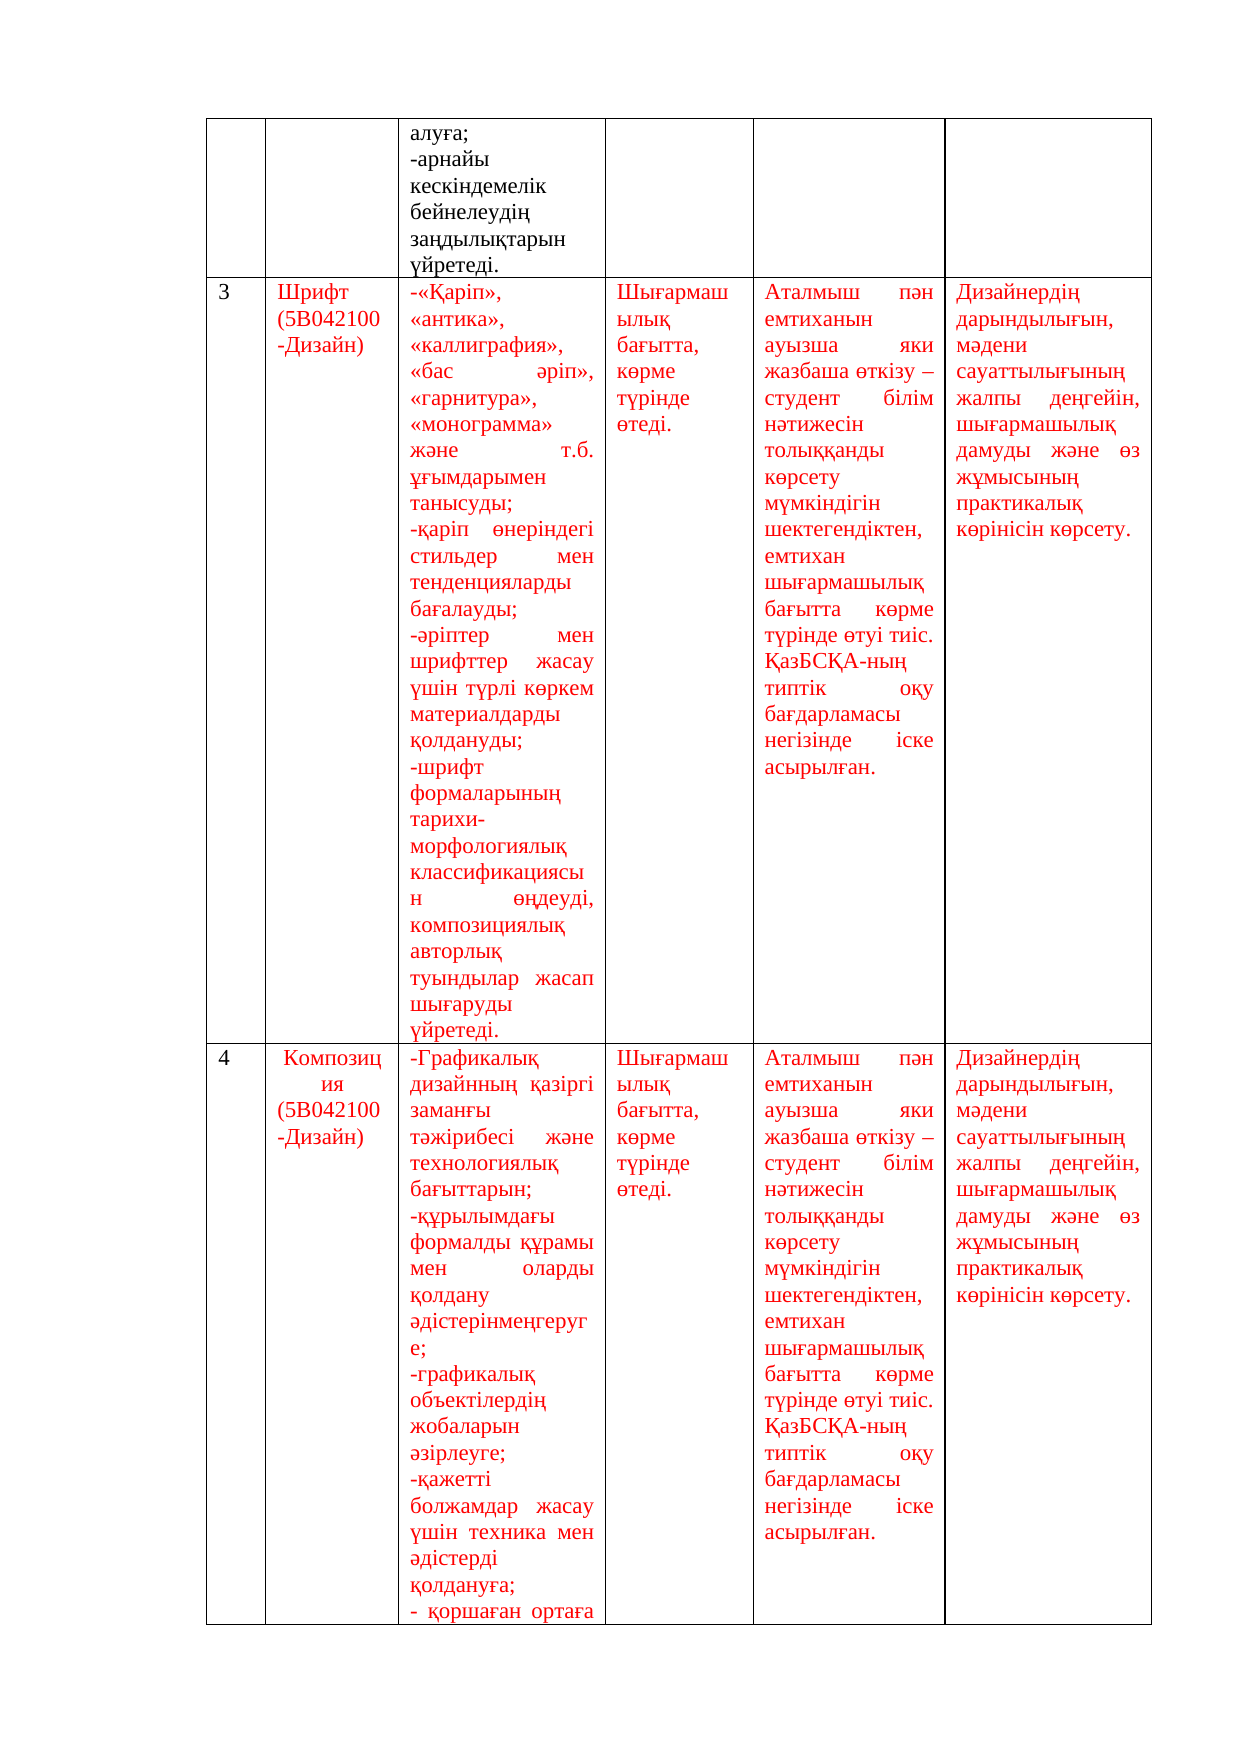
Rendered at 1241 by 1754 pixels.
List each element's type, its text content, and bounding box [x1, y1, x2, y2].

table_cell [266, 119, 398, 277]
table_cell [606, 1044, 753, 1623]
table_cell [754, 1044, 944, 1623]
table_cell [399, 1044, 605, 1623]
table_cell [754, 119, 944, 277]
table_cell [946, 1044, 1151, 1623]
table_cell 3 [207, 278, 265, 1043]
table_cell Дизайнердің дарындылығын, мәдени сауаттылығының жалпы деңгейін, шығармашылық дамуды және өз жұмысының практикалық көрінісін көрсету. [946, 278, 1151, 1043]
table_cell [266, 1044, 398, 1623]
table_cell 4 [207, 1044, 265, 1623]
table_cell Шрифт (5В042100-Дизайн) [266, 278, 398, 1043]
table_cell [399, 119, 605, 277]
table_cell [606, 119, 753, 277]
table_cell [946, 119, 1151, 277]
table_cell -«Қаріп», «антика», «каллиграфия», «бас әріп», «гарнитура», «монограмма» және т.б. ұғымдарымен танысуды; -қаріп өнеріндегі стильдер мен тенденцияларды бағалауды; -әріптер мен шрифттер жасау үшін түрлі көркем материалдарды қолдануды; -шрифт формаларының тарихи-морфологиялық классификациясын өңдеуді, композициялық авторлық туындылар жасап шығаруды үйретеді. [399, 278, 605, 1043]
table_cell 2 [207, 119, 265, 277]
table_cell Шығармашылық бағытта, көрме түрінде өтеді. [606, 278, 753, 1043]
